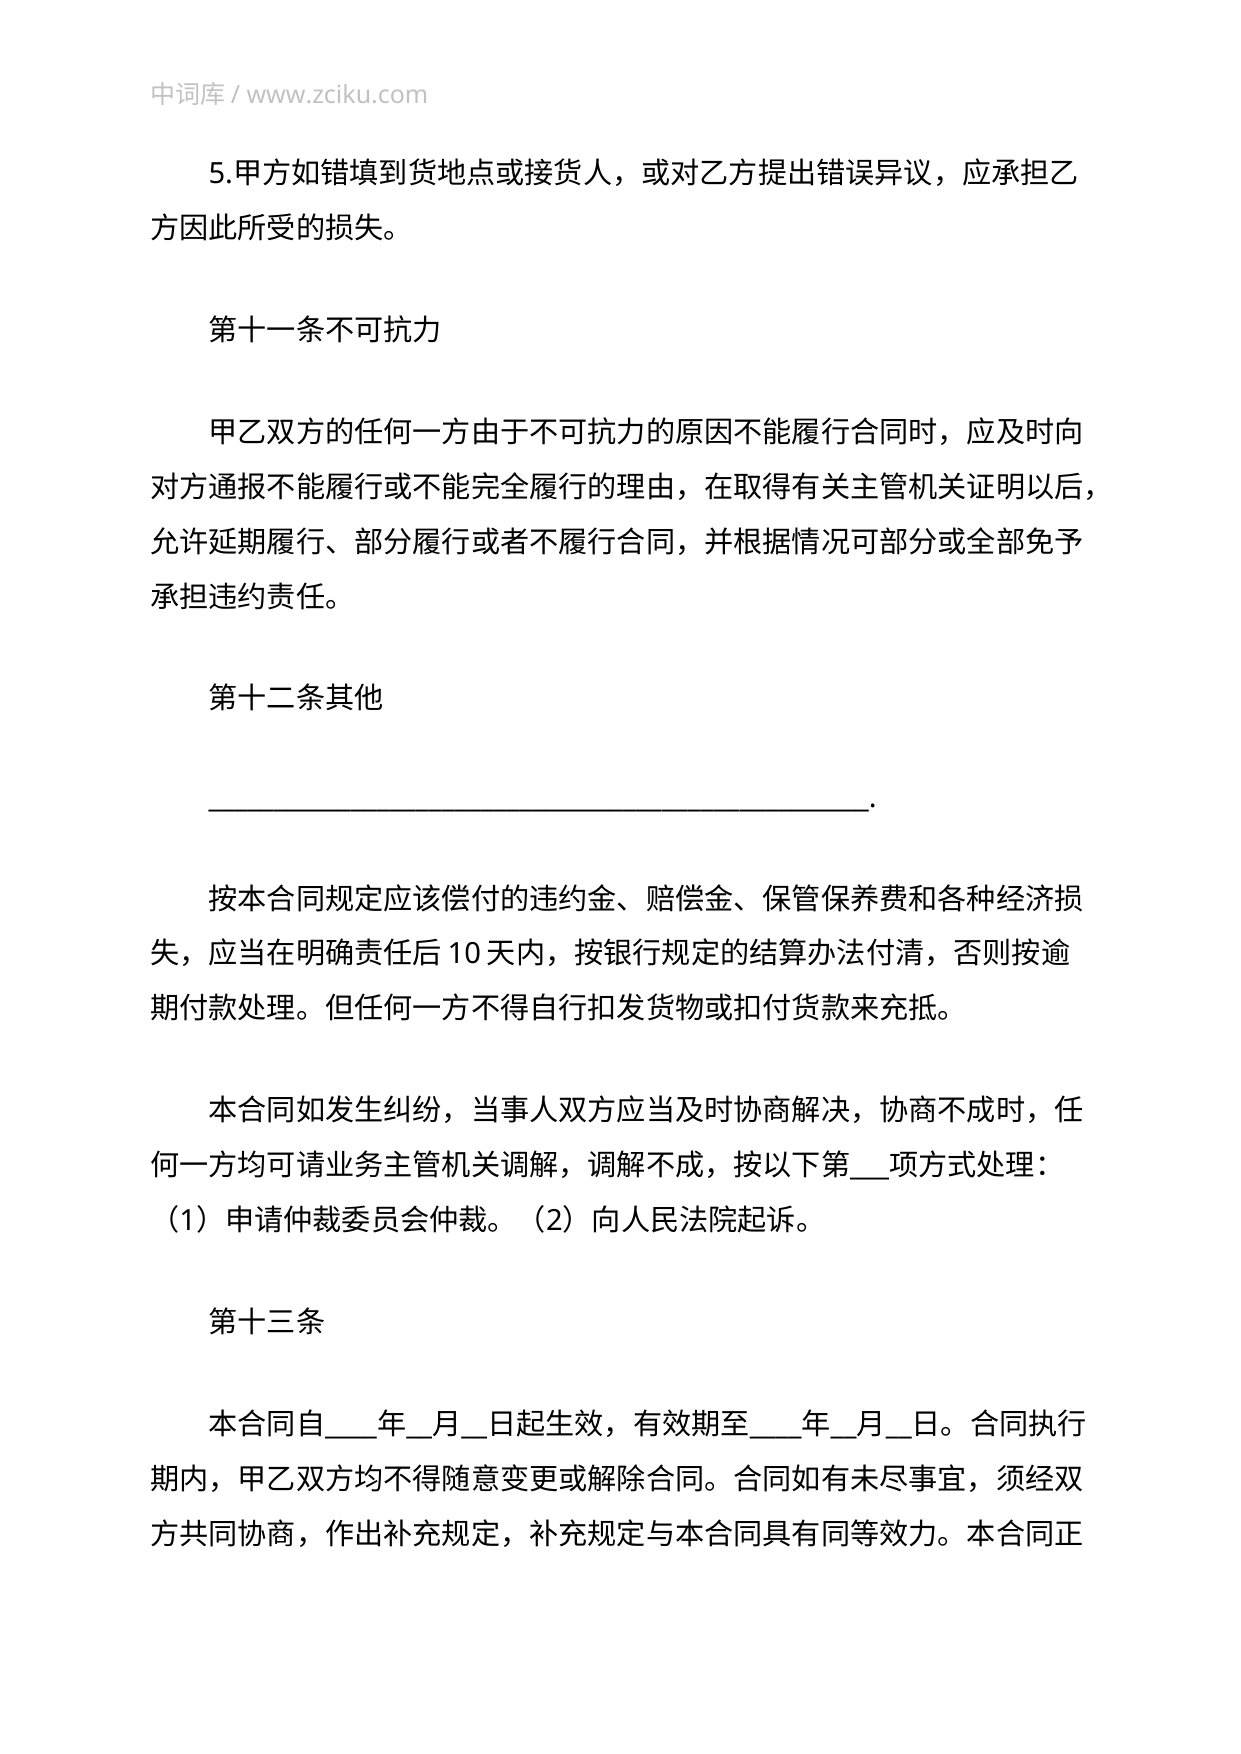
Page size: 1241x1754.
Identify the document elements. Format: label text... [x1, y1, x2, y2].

text 本合同如发生纠纷，当事人双方应当及时协商解决，协商不成时，任何一方均可请业务主管机关调解，调解不成，按以下第___项方式处理：（1）申请仲裁委员会仲裁。（2）向人民法院起诉。 [150, 1087, 1090, 1239]
text 按本合同规定应该偿付的违约金、赔偿金、保管保养费和各种经济损失，应当在明确责任后10天内，按银行规定的结算办法付清，否则按逾期付款处理。但任何一方不得自行扣发货物或扣付货款来充抵。 [150, 875, 1090, 1027]
text 第十一条不可抗力 [150, 307, 1090, 349]
text 甲乙双方的任何一方由于不可抗力的原因不能履行合同时，应及时向对方通报不能履行或不能完全履行的理由，在取得有关主管机关证明以后，允许延期履行、部分履行或者不履行合同，并根据情况可部分或全部免予承担违约责任。 [150, 408, 1090, 616]
text 5.甲方如错填到货地点或接货人，或对乙方提出错误异议，应承担乙方因此所受的损失。 [150, 150, 1090, 247]
text 第十三条 [150, 1299, 1090, 1341]
text 第十二条其他 [150, 675, 1090, 717]
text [150, 1401, 1090, 1553]
text ___________________________________________________. [150, 777, 1090, 816]
